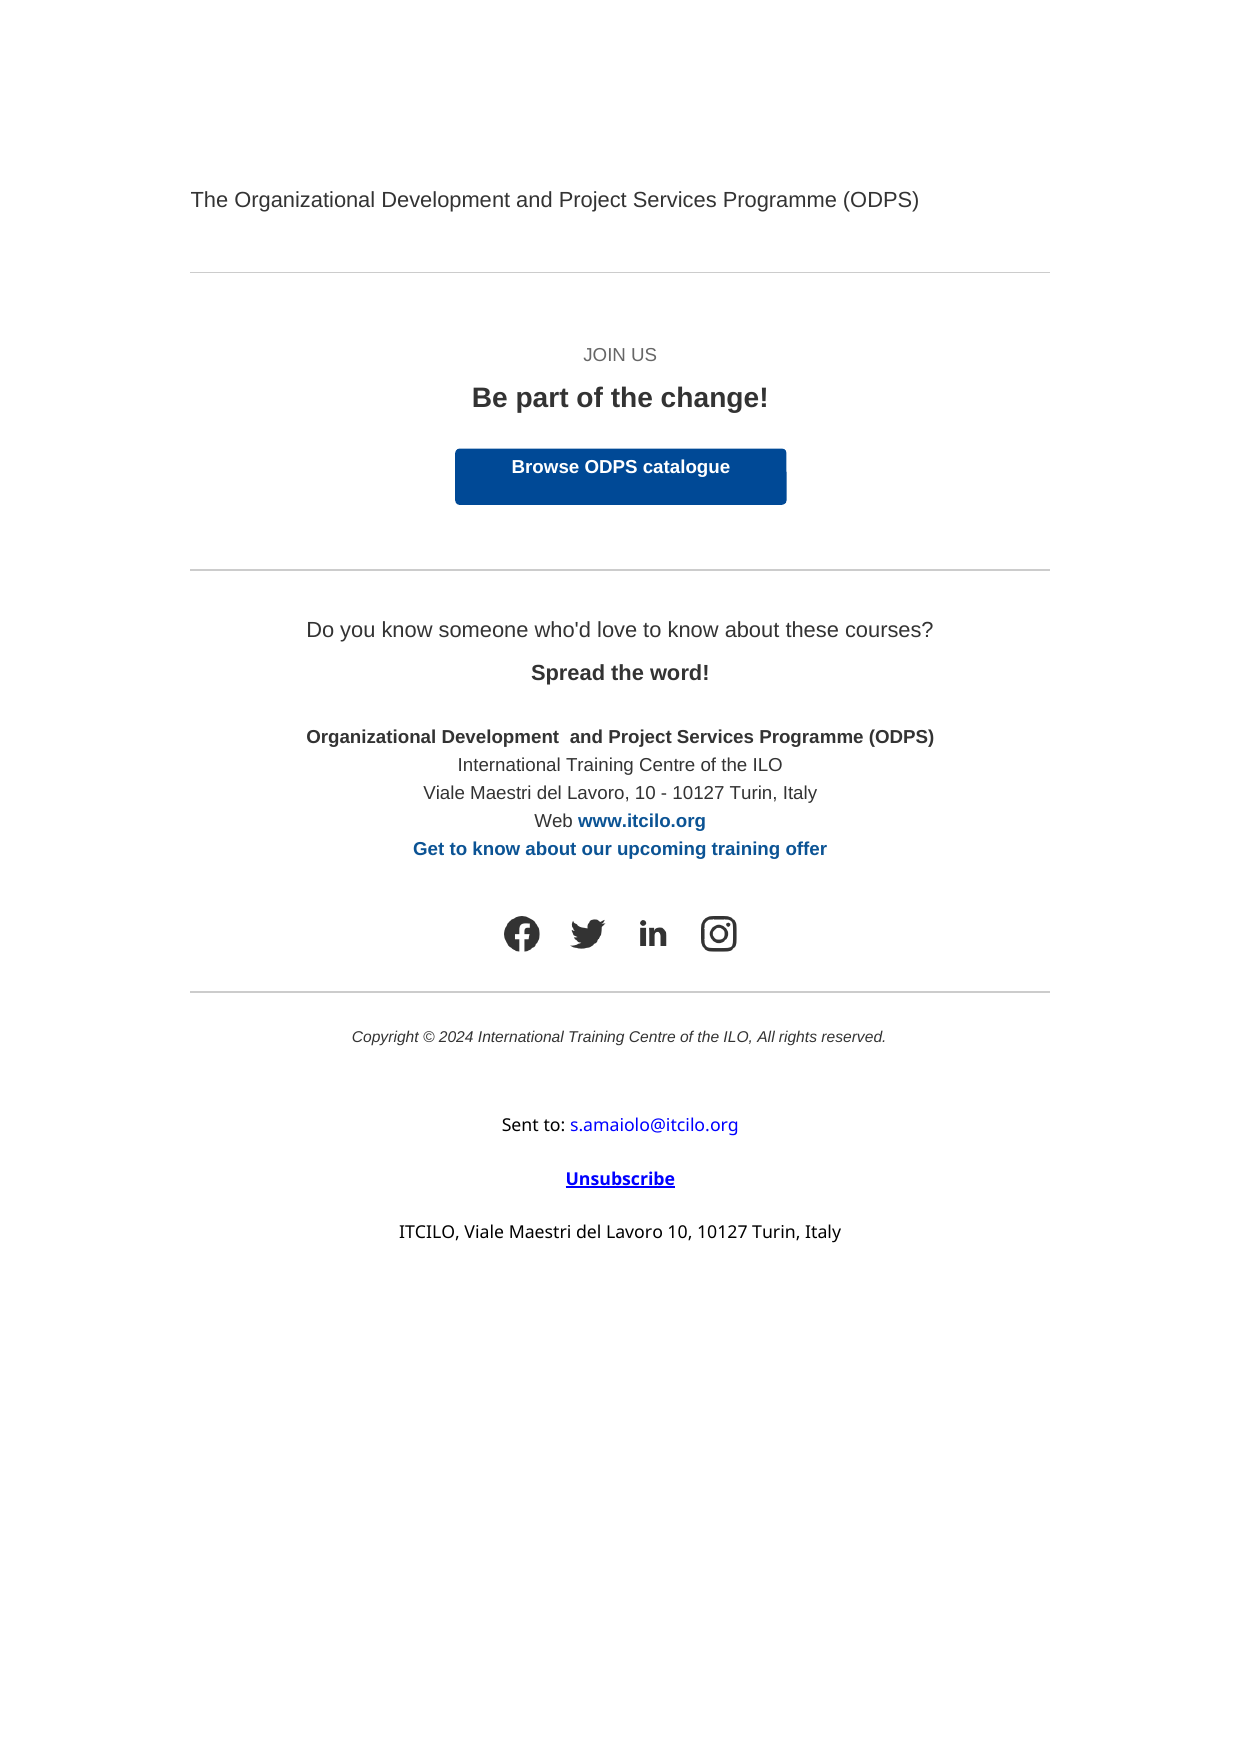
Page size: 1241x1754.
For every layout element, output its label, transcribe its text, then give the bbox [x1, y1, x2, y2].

picture [496, 908, 547, 959]
table_header [150, 150, 1090, 1079]
table_header Sent to: s.amaiolo@itcilo.org Unsubscribe ITCILO, Viale Maestri del Lavoro 10, 10127 Turin, Italy [150, 1079, 1090, 1274]
picture [627, 908, 678, 959]
picture [693, 908, 744, 959]
picture [562, 908, 613, 959]
